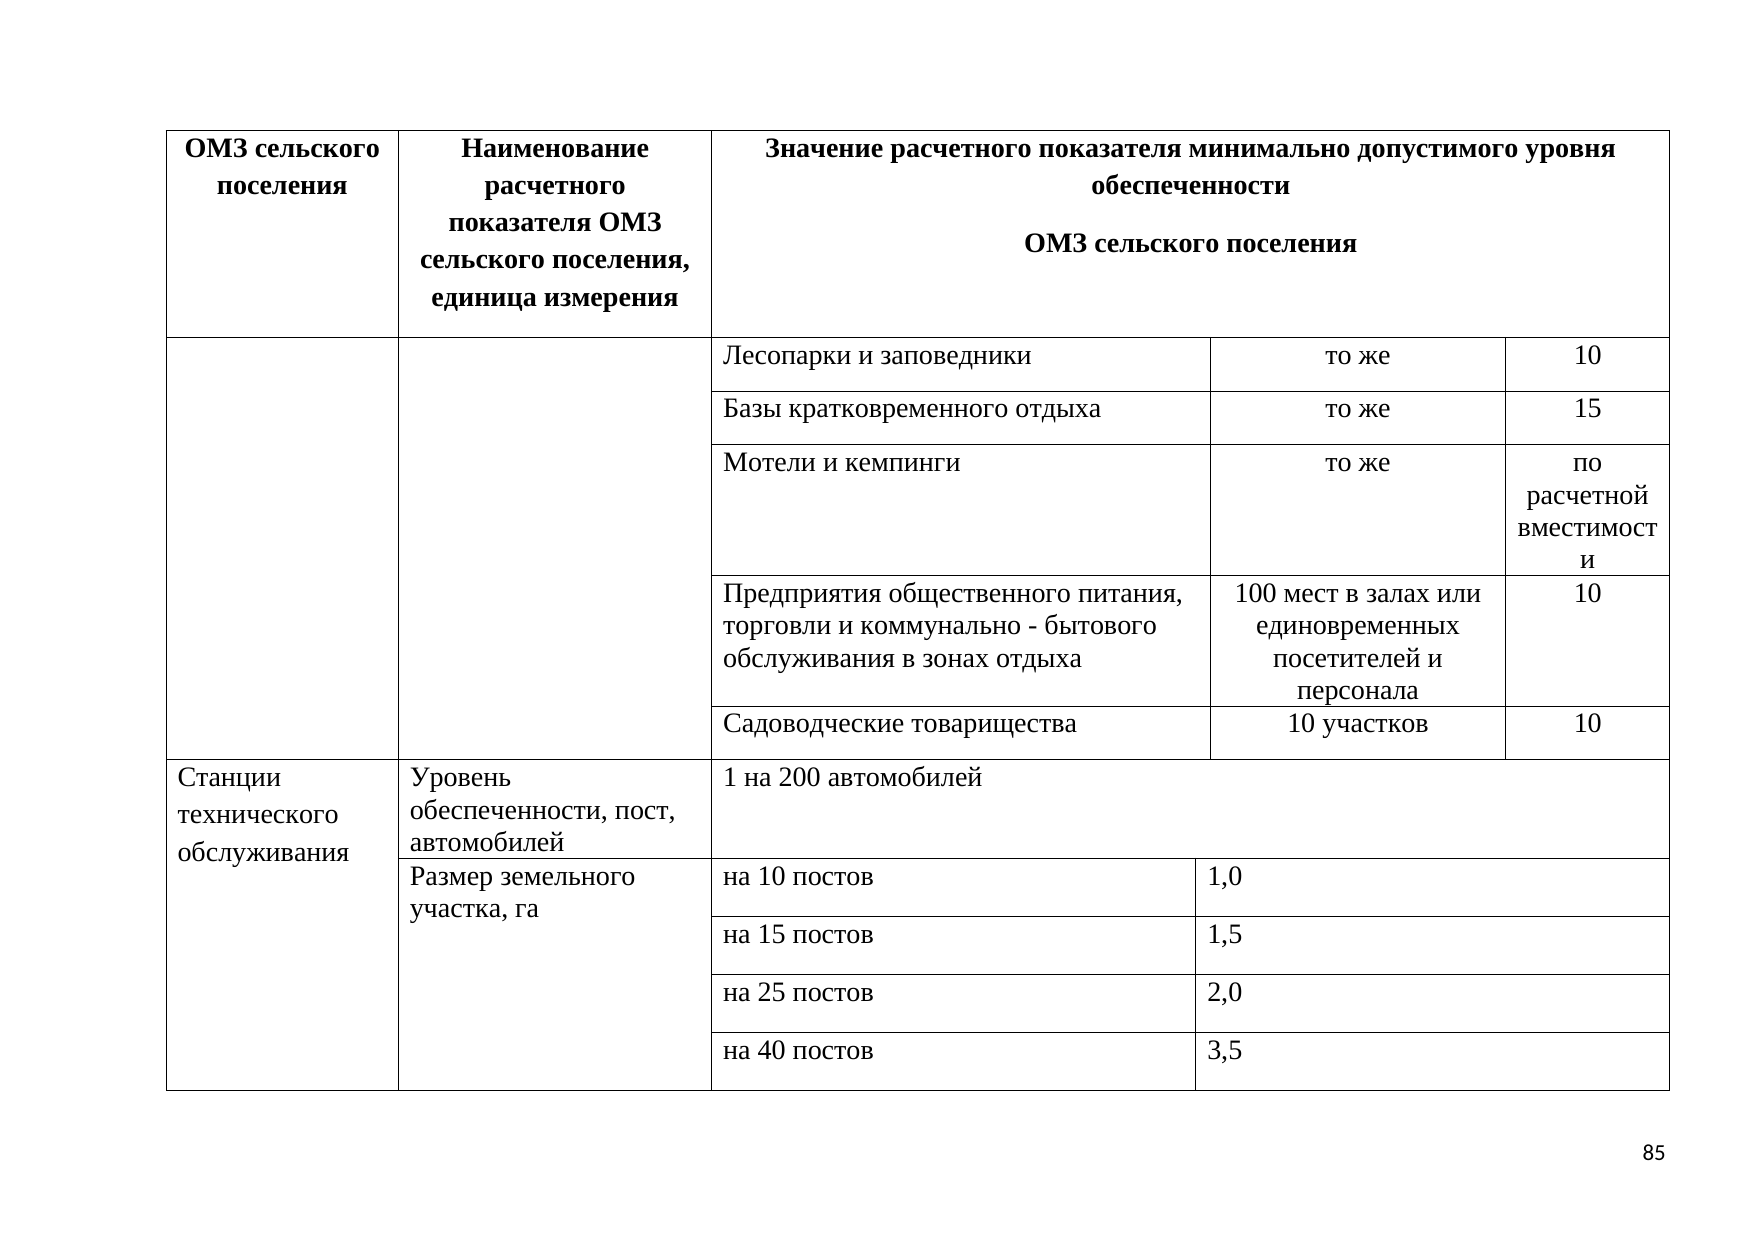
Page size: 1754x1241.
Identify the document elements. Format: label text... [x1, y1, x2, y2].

table_header Наименование расчетного показателя ОМЗ сельского поселения, единица измерения [399, 131, 711, 337]
table_cell на 10 постов [712, 859, 1195, 916]
table_cell 10 участков [1211, 707, 1505, 759]
table_cell на 25 постов [712, 975, 1195, 1032]
table_cell 3,5 [1196, 1033, 1669, 1090]
table_cell 1,0 [1196, 859, 1669, 916]
table_cell на 15 постов [712, 917, 1195, 974]
table_cell по расчетной вместимости [1506, 445, 1669, 575]
table_header Значение расчетного показателя минимально допустимого уровня обеспеченности ОМЗ сельского поселения [712, 131, 1669, 337]
table_cell Уровень обеспеченности, пост, автомобилей [399, 760, 711, 857]
table_cell то же [1211, 445, 1505, 575]
table_cell то же [1211, 338, 1505, 391]
table_cell 10 [1506, 338, 1669, 391]
table_cell 10 [1506, 576, 1669, 706]
table_cell 1 на 200 автомобилей [712, 760, 1669, 857]
table_header ОМЗ сельского поселения [167, 131, 398, 337]
table_cell Размер земельного участка, га [399, 859, 711, 1090]
table_cell 100 мест в залах или единовременных посетителей и персонала [1211, 576, 1505, 706]
table_cell Станции технического обслуживания [167, 760, 398, 1090]
table_cell 1,5 [1196, 917, 1669, 974]
table_cell 15 [1506, 392, 1669, 444]
table_cell Предприятия общественного питания, торговли и коммунально - бытового обслуживания в зонах отдыха [712, 576, 1210, 706]
table_cell Базы кратковременного отдыха [712, 392, 1210, 444]
table_cell Мотели и кемпинги [712, 445, 1210, 575]
table_cell Лесопарки и заповедники [712, 338, 1210, 391]
table_cell то же [1211, 392, 1505, 444]
table_cell Садоводческие товарищества [712, 707, 1210, 759]
table_cell 10 [1506, 707, 1669, 759]
table_cell на 40 постов [712, 1033, 1195, 1090]
table_cell 2,0 [1196, 975, 1669, 1032]
